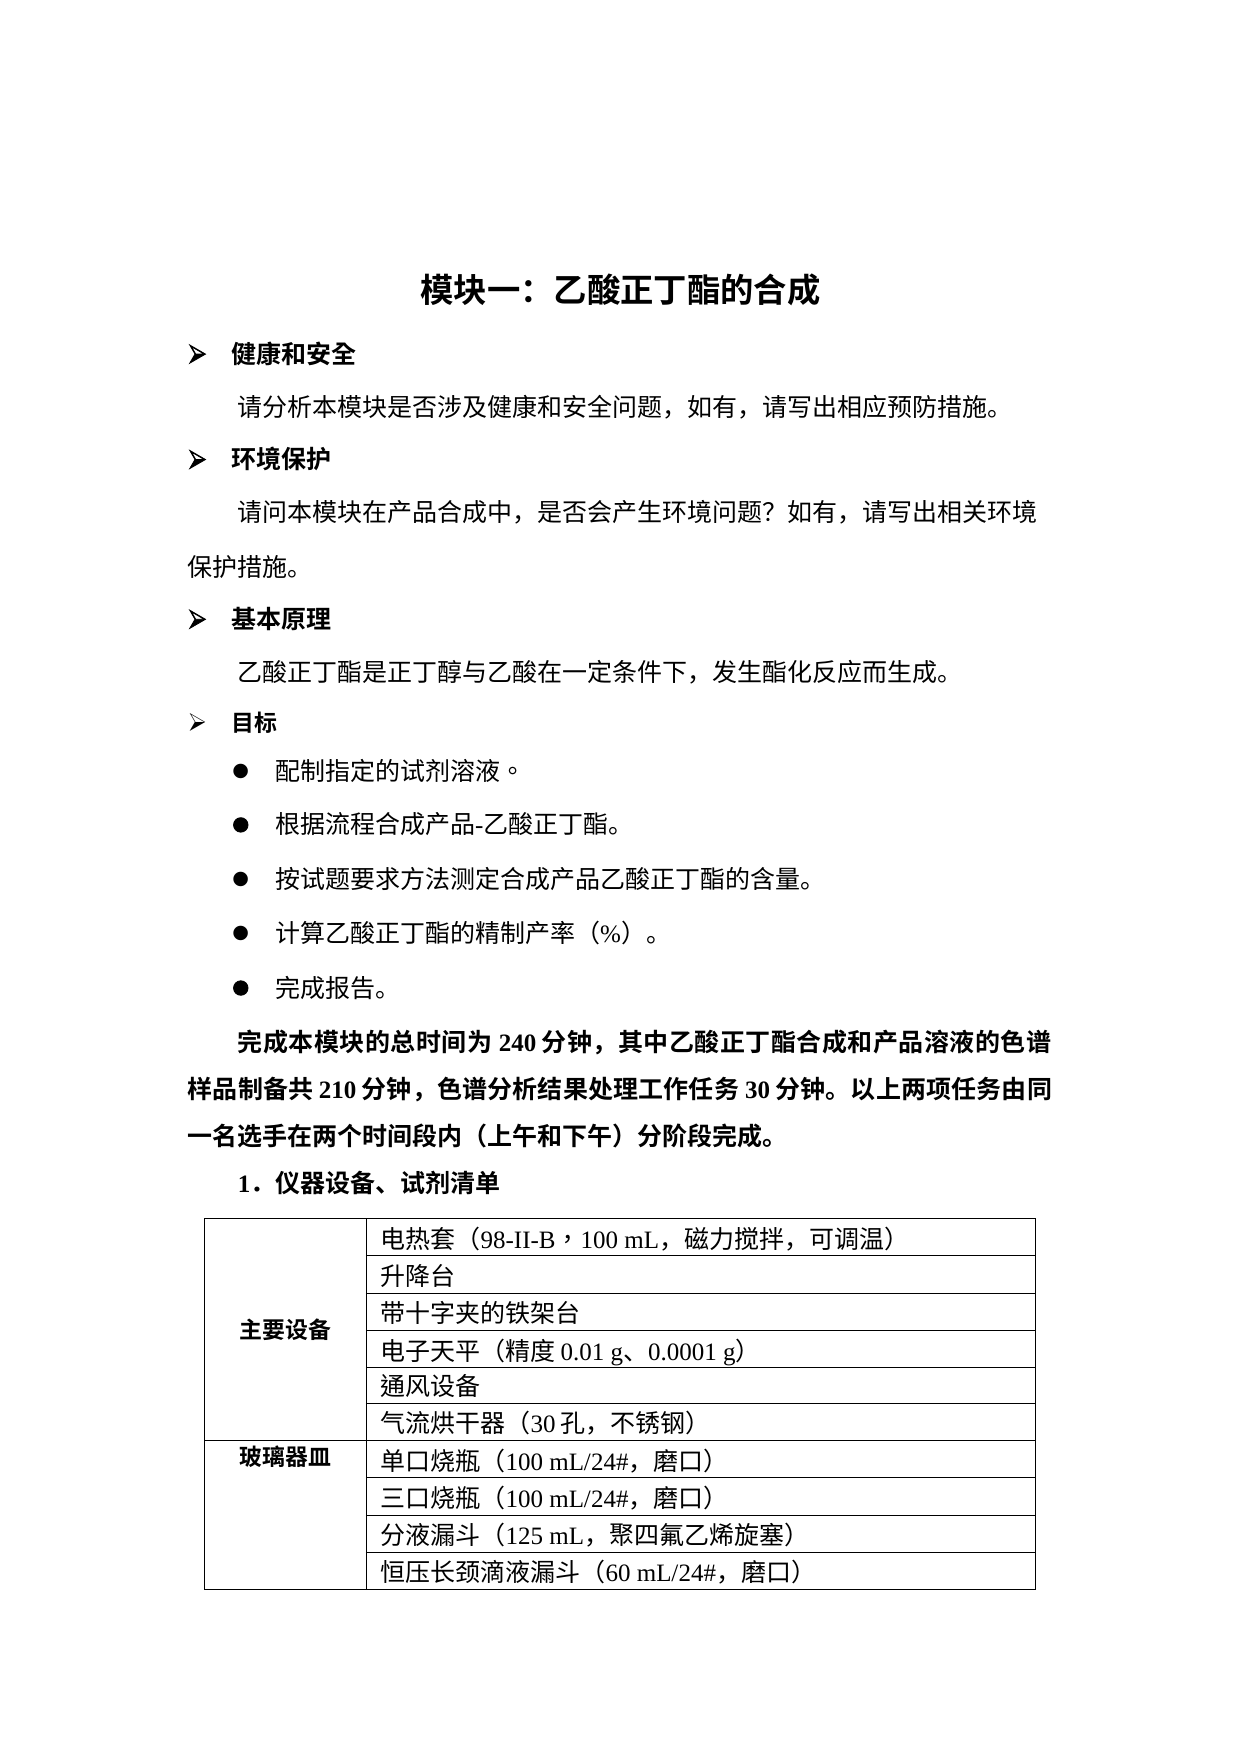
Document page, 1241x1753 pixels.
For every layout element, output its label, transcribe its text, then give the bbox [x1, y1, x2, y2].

list 基本原理 [187, 602, 1053, 636]
table_cell 玻璃器皿 [205, 1441, 366, 1589]
text 请分析本模块是否涉及健康和安全问题，如有，请写出相应预防措施。 [187, 387, 1053, 424]
list 目标 [187, 707, 1053, 738]
text 1．仪器设备、试剂清单 [187, 1164, 1053, 1200]
list 环境保护 [187, 442, 1053, 476]
table_cell 通风设备 [367, 1368, 1035, 1403]
list 按试题要求方法测定合成产品乙酸正丁酯的含量。 [187, 859, 1053, 896]
list 配制指定的试剂溶液。 [187, 754, 1053, 788]
text 完成本模块的总时间为240分钟，其中乙酸正丁酯合成和产品溶液的色谱样品制备共210分钟，色谱分析结果处理工作任务30分钟。以上两项任务由同一名选手在两个时间段内（上午和下午）分阶段完成。 [187, 1022, 1053, 1153]
list 根据流程合成产品-乙酸正丁酯。 [187, 805, 1053, 841]
text 乙酸正丁酯是正丁醇与乙酸在一定条件下，发生酯化反应而生成。 [187, 653, 1053, 689]
list 健康和安全 [187, 336, 1053, 370]
text 请问本模块在产品合成中，是否会产生环境问题？如有，请写出相关环境保护措施。 [187, 493, 1053, 583]
list 计算乙酸正丁酯的精制产率（%）。 [187, 914, 1053, 950]
list 完成报告。 [187, 968, 1053, 1004]
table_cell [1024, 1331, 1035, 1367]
table_cell 升降台 [367, 1256, 380, 1293]
table_header 主要设备 [205, 1219, 366, 1440]
subtitle 模块一：乙酸正丁酯的合成 [187, 264, 1053, 312]
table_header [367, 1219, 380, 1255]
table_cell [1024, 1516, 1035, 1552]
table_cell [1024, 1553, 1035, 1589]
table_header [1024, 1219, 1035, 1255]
